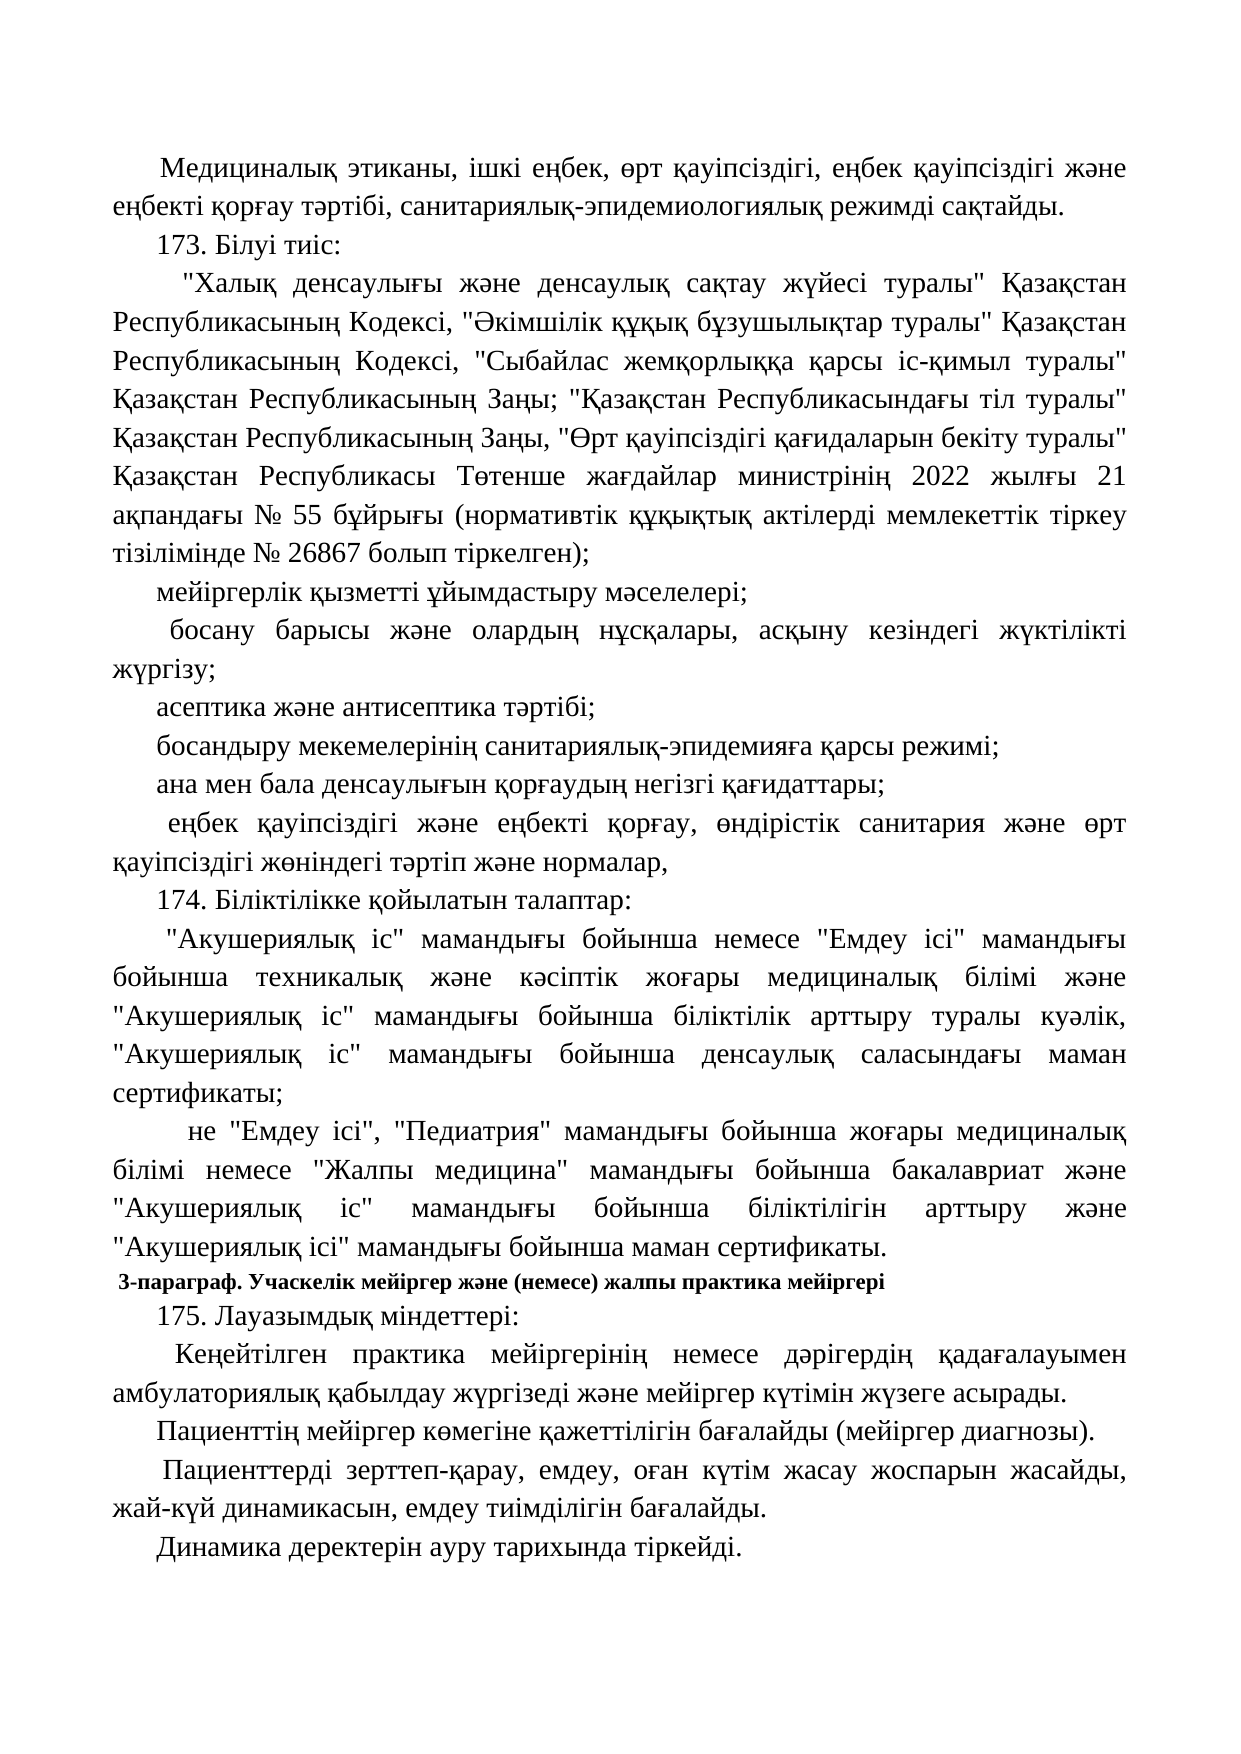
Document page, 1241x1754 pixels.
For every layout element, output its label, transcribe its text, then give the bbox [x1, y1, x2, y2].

text Динамика деректерін ауру тарихында тіркейді. [112, 1529, 1128, 1563]
text 3-параграф. Учаскелік мейіргер және (немесе) жалпы практика мейіргері [112, 1268, 1128, 1294]
text 175. Лауазымдық міндеттері: [112, 1298, 1128, 1331]
text босандыру мекемелерінің санитариялық-эпидемияға қарсы режимі; [112, 728, 1128, 762]
text Пациенттерді зерттеп-қарау, емдеу, оған күтім жасау жоспарын жасайды, жай-күй динамикасын, емдеу тиімділігін бағалайды. [112, 1452, 1128, 1524]
text 173. Білуі тиіс: [112, 227, 1128, 261]
text не "Емдеу ісі", "Педиатрия" мамандығы бойынша жоғары медициналық білімі немесе "Жалпы медицина" мамандығы бойынша бакалавриат және "Акушериялық іс" мамандығы бойынша біліктілігін арттыру және "Акушериялық ісі" мамандығы бойынша маман сертификаты. [112, 1113, 1128, 1263]
text асептика және антисептика тәртібі; [112, 689, 1128, 723]
text босану барысы және олардың нұсқалары, асқыну кезіндегі жүктілікті жүргізу; [112, 612, 1128, 684]
text Кеңейтілген практика мейіргерінің немесе дәрігердің қадағалауымен амбулаториялық қабылдау жүргізеді және мейіргер күтімін жүзеге асырады. [112, 1336, 1128, 1408]
text ана мен бала денсаулығын қорғаудың негізгі қағидаттары; [112, 767, 1128, 800]
text 174. Біліктілікке қойылатын талаптар: [112, 882, 1128, 916]
text Медициналық этиканы, ішкі еңбек, өрт қауіпсіздігі, еңбек қауіпсіздігі және еңбекті қорғау тәртібі, санитариялық-эпидемиологиялық режимді сақтайды. [112, 150, 1128, 222]
text "Акушериялық іс" мамандығы бойынша немесе "Емдеу ісі" мамандығы бойынша техникалық және кәсіптік жоғары медициналық білімі және "Акушериялық іс" мамандығы бойынша біліктілік арттыру туралы куәлік, "Акушериялық іс" мамандығы бойынша денсаулық саласындағы маман сертификаты; [112, 921, 1128, 1108]
text Пациенттің мейіргер көмегіне қажеттілігін бағалайды (мейіргер диагнозы). [112, 1413, 1128, 1447]
text "Халық денсаулығы және денсаулық сақтау жүйесі туралы" Қазақстан Республикасының Кодексі, "Әкімшілік құқық бұзушылықтар туралы" Қазақстан Республикасының Кодексі, "Сыбайлас жемқорлыққа қарсы іс-қимыл туралы" Қазақстан Республикасының Заңы; "Қазақстан Республикасындағы тіл туралы" Қазақстан Республикасының Заңы, "Өрт қауіпсіздігі қағидаларын бекіту туралы" Қазақстан Республикасы Төтенше жағдайлар министрінің 2022 жылғы 21 ақпандағы № 55 бұйрығы (нормативтік құқықтық актілерді мемлекеттік тіркеу тізілімінде № 26867 болып тіркелген); [112, 266, 1128, 569]
text мейіргерлік қызметті ұйымдастыру мәселелері; [112, 574, 1128, 607]
text еңбек қауіпсіздігі және еңбекті қорғау, өндірістік санитария және өрт қауіпсіздігі жөніндегі тәртіп және нормалар, [112, 805, 1128, 877]
